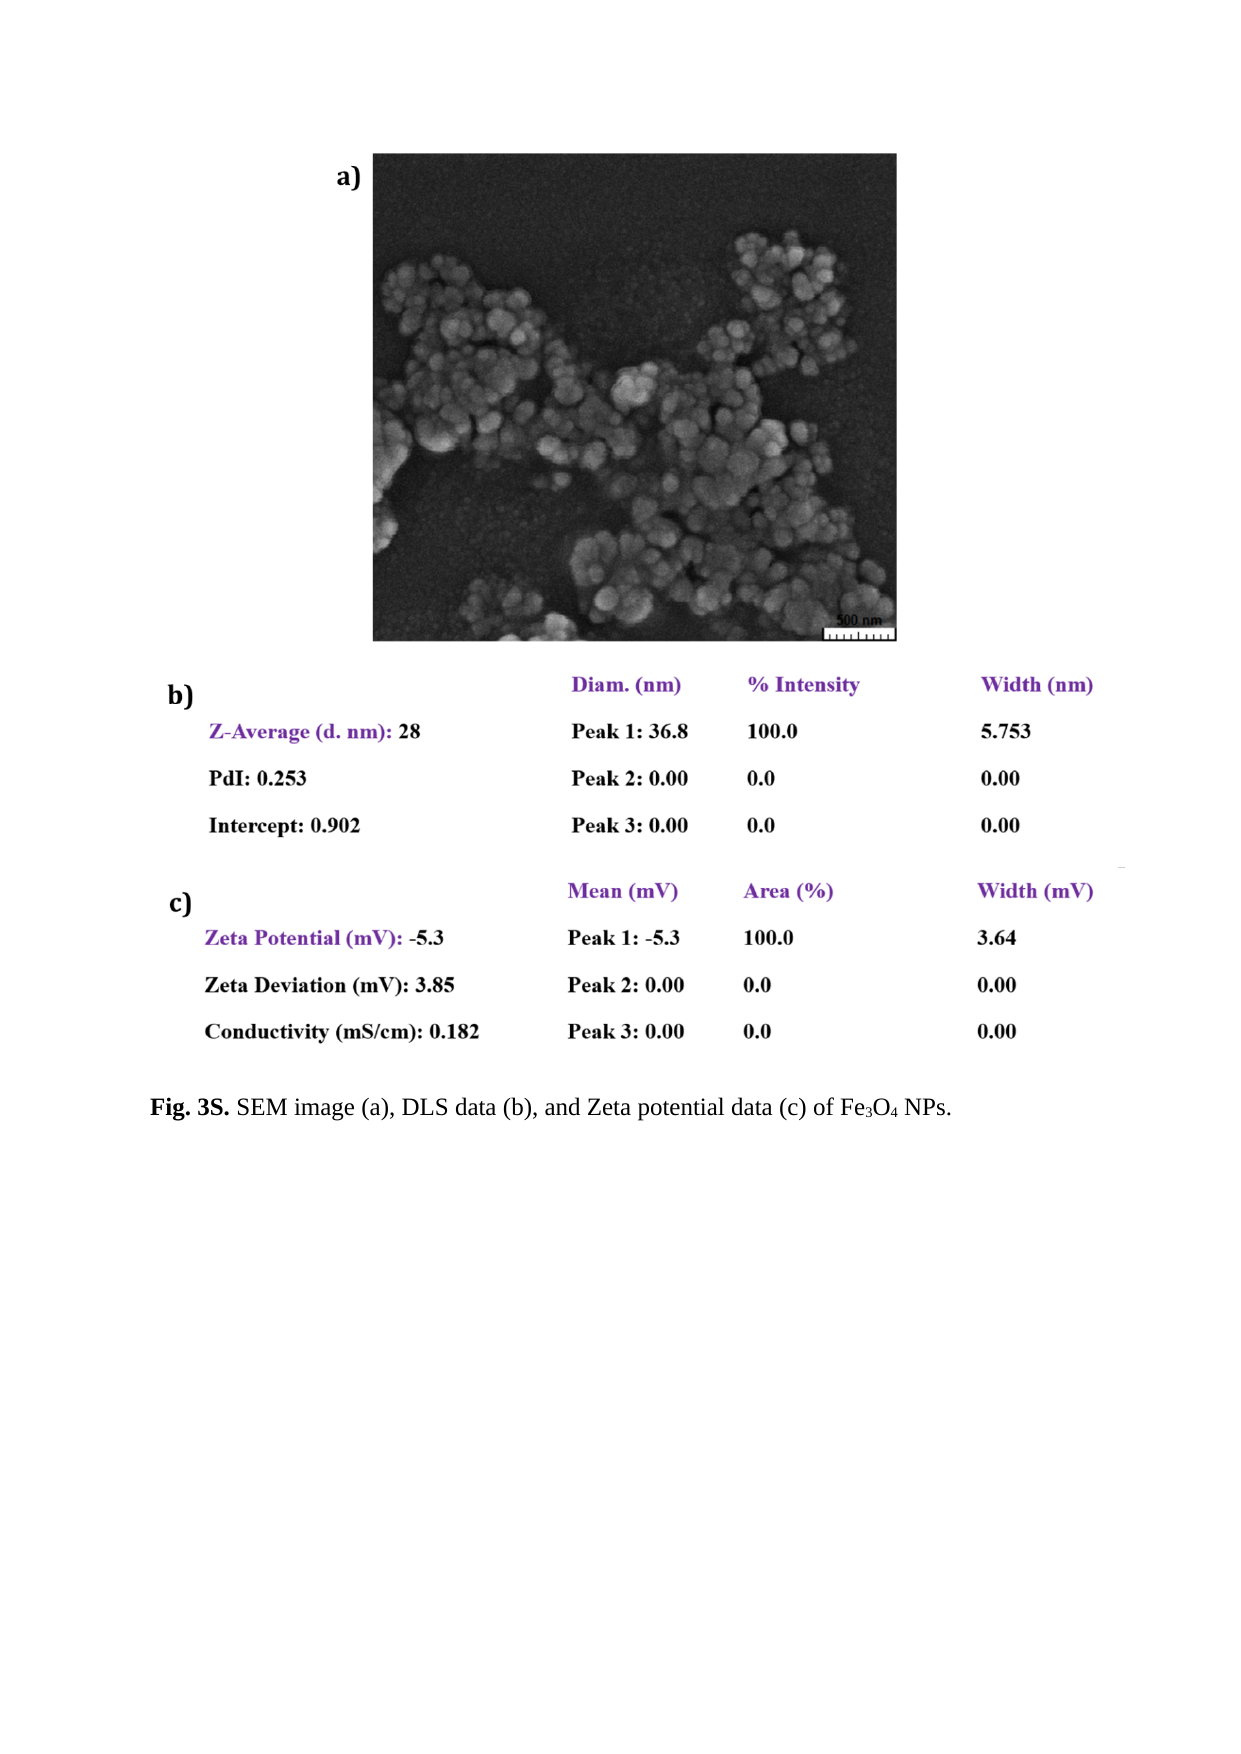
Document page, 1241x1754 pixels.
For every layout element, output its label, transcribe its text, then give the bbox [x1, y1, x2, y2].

text Fig. 3S. SEM image (a), DLS data (b), and Zeta potential data (c) of Fe3O4 NPs. [150, 1092, 1090, 1121]
picture [150, 150, 1125, 1074]
